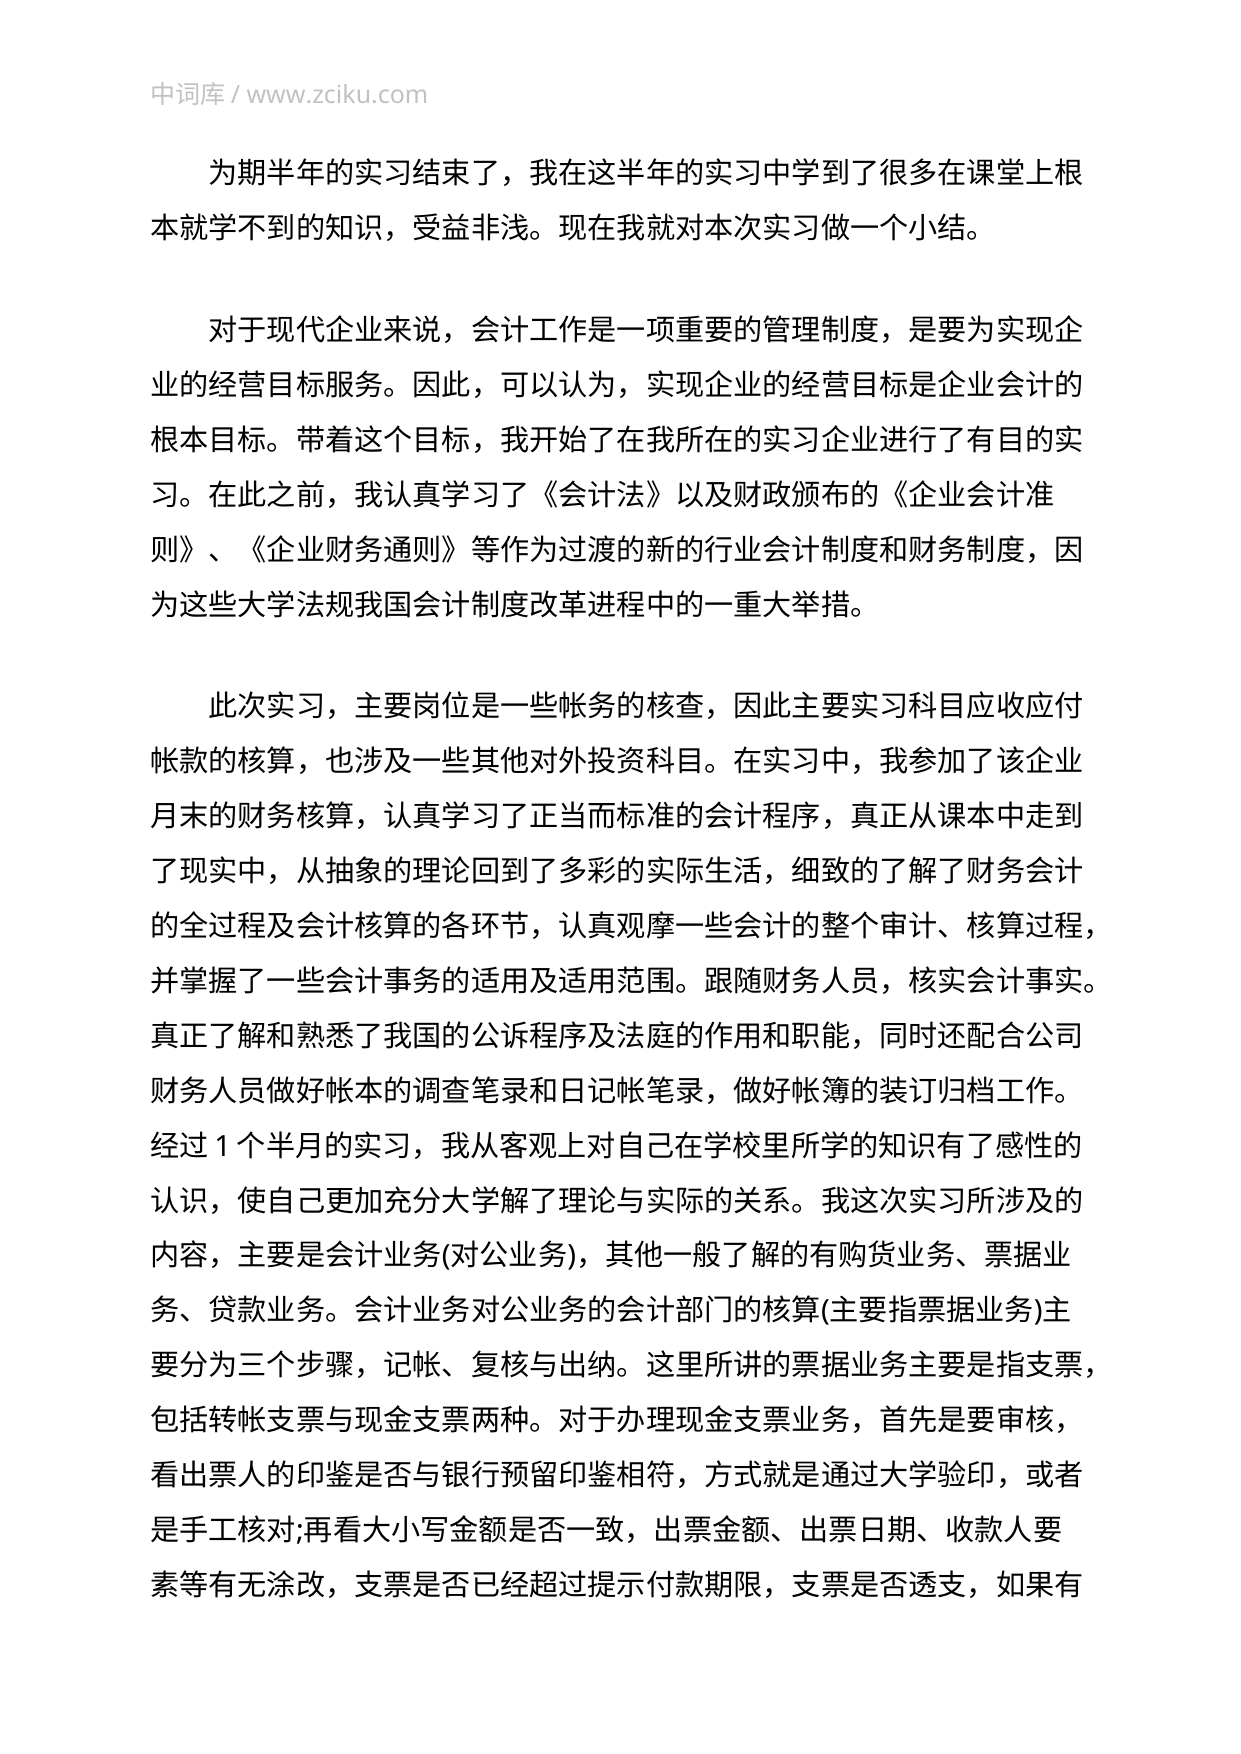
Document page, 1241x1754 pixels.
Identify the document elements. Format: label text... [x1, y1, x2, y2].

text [150, 683, 1090, 1604]
text 对于现代企业来说，会计工作是一项重要的管理制度，是要为实现企业的经营目标服务。因此，可以认为，实现企业的经营目标是企业会计的根本目标。带着这个目标，我开始了在我所在的实习企业进行了有目的实习。在此之前，我认真学习了《会计法》以及财政颁布的《企业会计准则》、《企业财务通则》等作为过渡的新的行业会计制度和财务制度，因为这些大学法规我国会计制度改革进程中的一重大举措。 [150, 307, 1090, 623]
text 为期半年的实习结束了，我在这半年的实习中学到了很多在课堂上根本就学不到的知识，受益非浅。现在我就对本次实习做一个小结。 [150, 150, 1090, 247]
